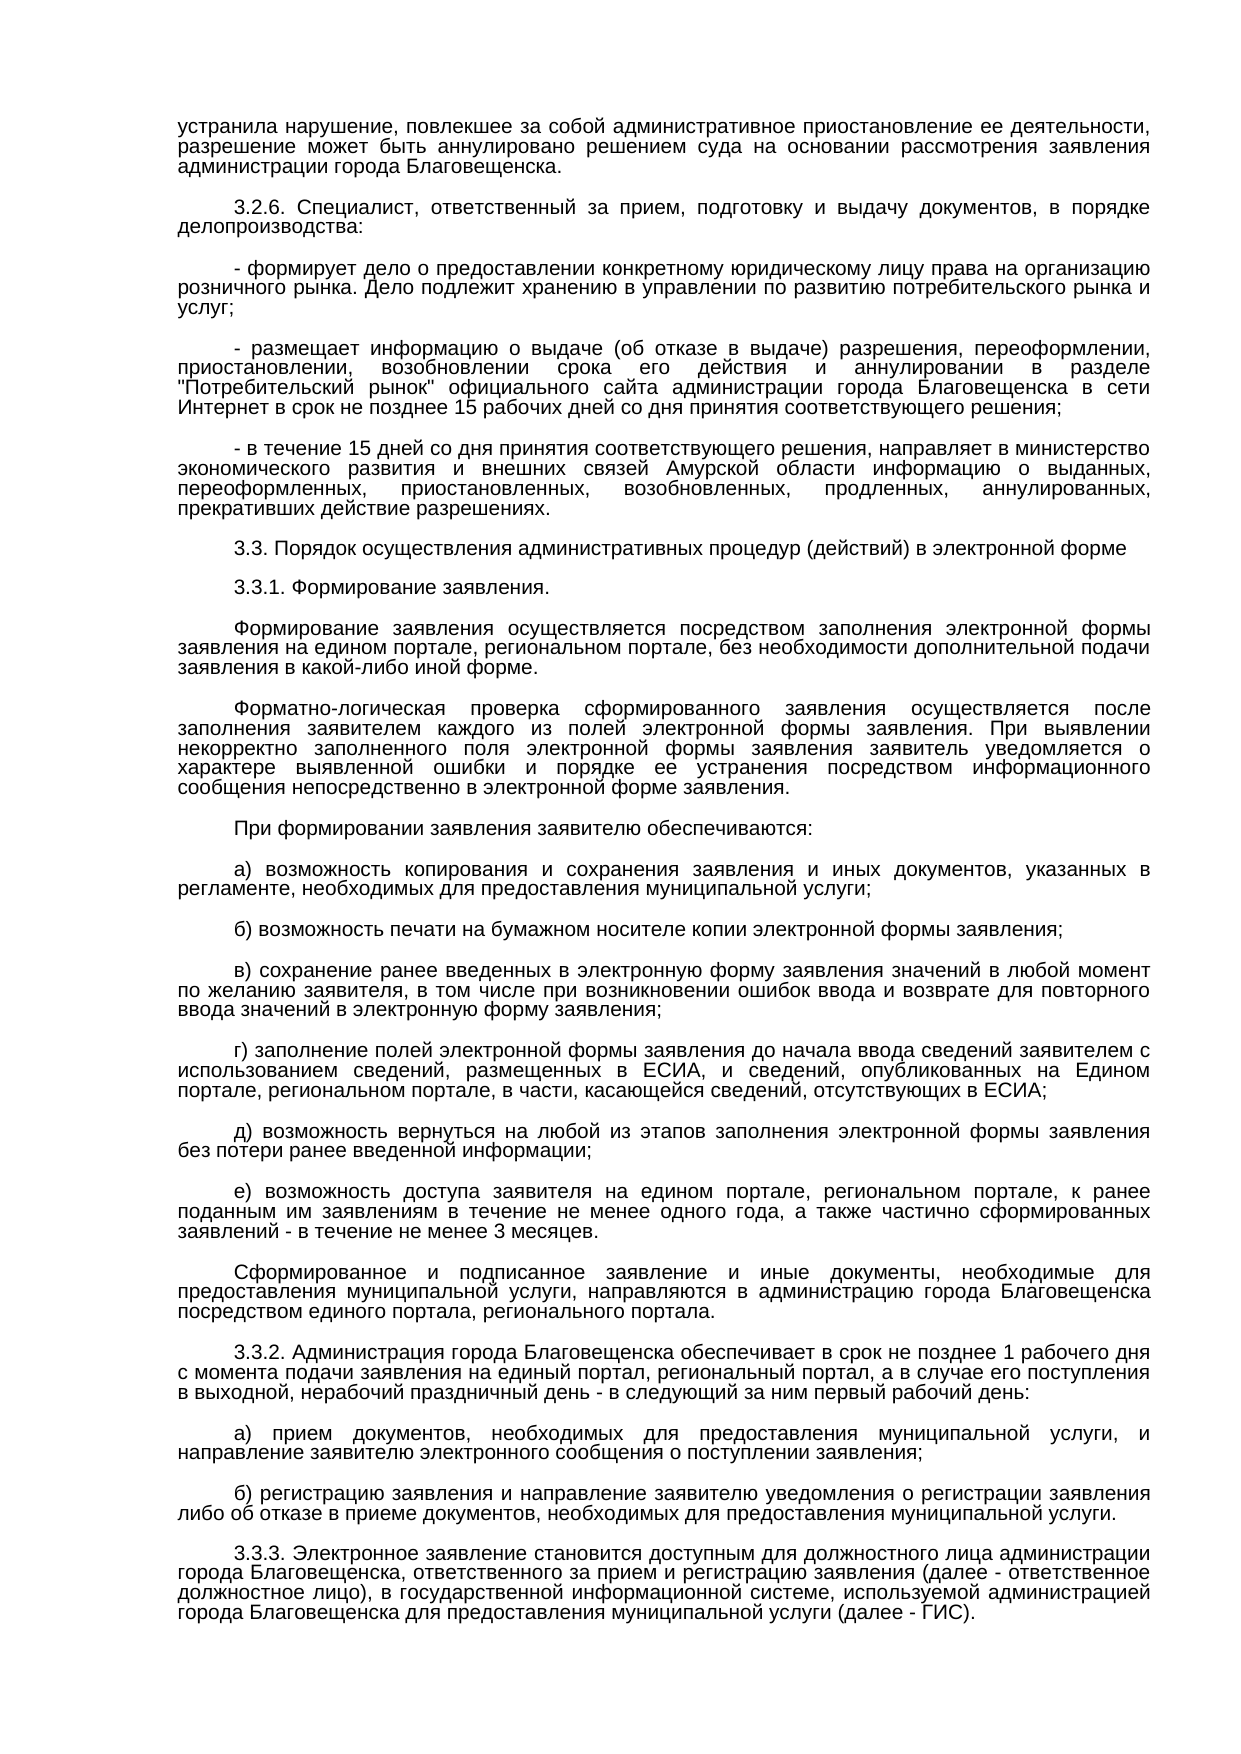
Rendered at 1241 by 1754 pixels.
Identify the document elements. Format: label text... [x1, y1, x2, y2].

text г) заполнение полей электронной формы заявления до начала ввода сведений заявителем с использованием сведений, размещенных в ЕСИА, и сведений, опубликованных на Едином портале, региональном портале, в части, касающейся сведений, отсутствующих в ЕСИА; [177, 1042, 1152, 1102]
text в) сохранение ранее введенных в электронную форму заявления значений в любой момент по желанию заявителя, в том числе при возникновении ошибок ввода и возврате для повторного ввода значений в электронную форму заявления; [177, 962, 1152, 1021]
text е) возможность доступа заявителя на едином портале, региональном портале, к ранее поданным им заявлениям в течение не менее одного года, а также частично сформированных заявлений - в течение не менее 3 месяцев. [177, 1183, 1152, 1243]
text 3.3.3. Электронное заявление становится доступным для должностного лица администрации города Благовещенска, ответственного за прием и регистрацию заявления (далее - ответственное должностное лицо), в государственной информационной системе, используемой администрацией города Благовещенска для предоставления муниципальной услуги (далее - ГИС). [177, 1544, 1152, 1624]
text При формировании заявления заявителю обеспечиваются: [177, 820, 1152, 840]
text а) возможность копирования и сохранения заявления и иных документов, указанных в регламенте, необходимых для предоставления муниципальной услуги; [177, 861, 1152, 900]
text 3.3. Порядок осуществления административных процедур (действий) в электронной форме [177, 539, 1152, 559]
text б) регистрацию заявления и направление заявителю уведомления о регистрации заявления либо об отказе в приеме документов, необходимых для предоставления муниципальной услуги. [177, 1485, 1152, 1524]
text Формирование заявления осуществляется посредством заполнения электронной формы заявления на едином портале, региональном портале, без необходимости дополнительной подачи заявления в какой-либо иной форме. [177, 619, 1152, 679]
text 3.3.1. Формирование заявления. [177, 579, 1152, 598]
text а) прием документов, необходимых для предоставления муниципальной услуги, и направление заявителю электронного сообщения о поступлении заявления; [177, 1424, 1152, 1464]
text б) возможность печати на бумажном носителе копии электронной формы заявления; [177, 921, 1152, 941]
text д) возможность вернуться на любой из этапов заполнения электронной формы заявления без потери ранее введенной информации; [177, 1122, 1152, 1162]
text - в течение 15 дней со дня принятия соответствующего решения, направляет в министерство экономического развития и внешних связей Амурской области информацию о выданных, переоформленных, приостановленных, возобновленных, продленных, аннулированных, прекративших действие разрешениях. [177, 440, 1152, 519]
text Сформированное и подписанное заявление и иные документы, необходимые для предоставления муниципальной услуги, направляются в администрацию города Благовещенска посредством единого портала, регионального портала. [177, 1263, 1152, 1323]
text - размещает информацию о выдаче (об отказе в выдаче) разрешения, переоформлении, приостановлении, возобновлении срока его действия и аннулировании в разделе "Потребительский рынок" официального сайта администрации города Благовещенска в сети Интернет в срок не позднее 15 рабочих дней со дня принятия соответствующего решения; [177, 339, 1152, 419]
text Форматно-логическая проверка сформированного заявления осуществляется после заполнения заявителем каждого из полей электронной формы заявления. При выявлении некорректно заполненного поля электронной формы заявления заявитель уведомляется о характере выявленной ошибки и порядке ее устранения посредством информационного сообщения непосредственно в электронной форме заявления. [177, 700, 1152, 799]
text 3.2.6. Специалист, ответственный за прием, подготовку и выдачу документов, в порядке делопроизводства: [177, 198, 1152, 238]
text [177, 118, 1152, 178]
text 3.3.2. Администрация города Благовещенска обеспечивает в срок не позднее 1 рабочего дня с момента подачи заявления на единый портал, региональный портал, а в случае его поступления в выходной, нерабочий праздничный день - в следующий за ним первый рабочий день: [177, 1344, 1152, 1403]
text - формирует дело о предоставлении конкретному юридическому лицу права на организацию розничного рынка. Дело подлежит хранению в управлении по развитию потребительского рынка и услуг; [177, 259, 1152, 319]
